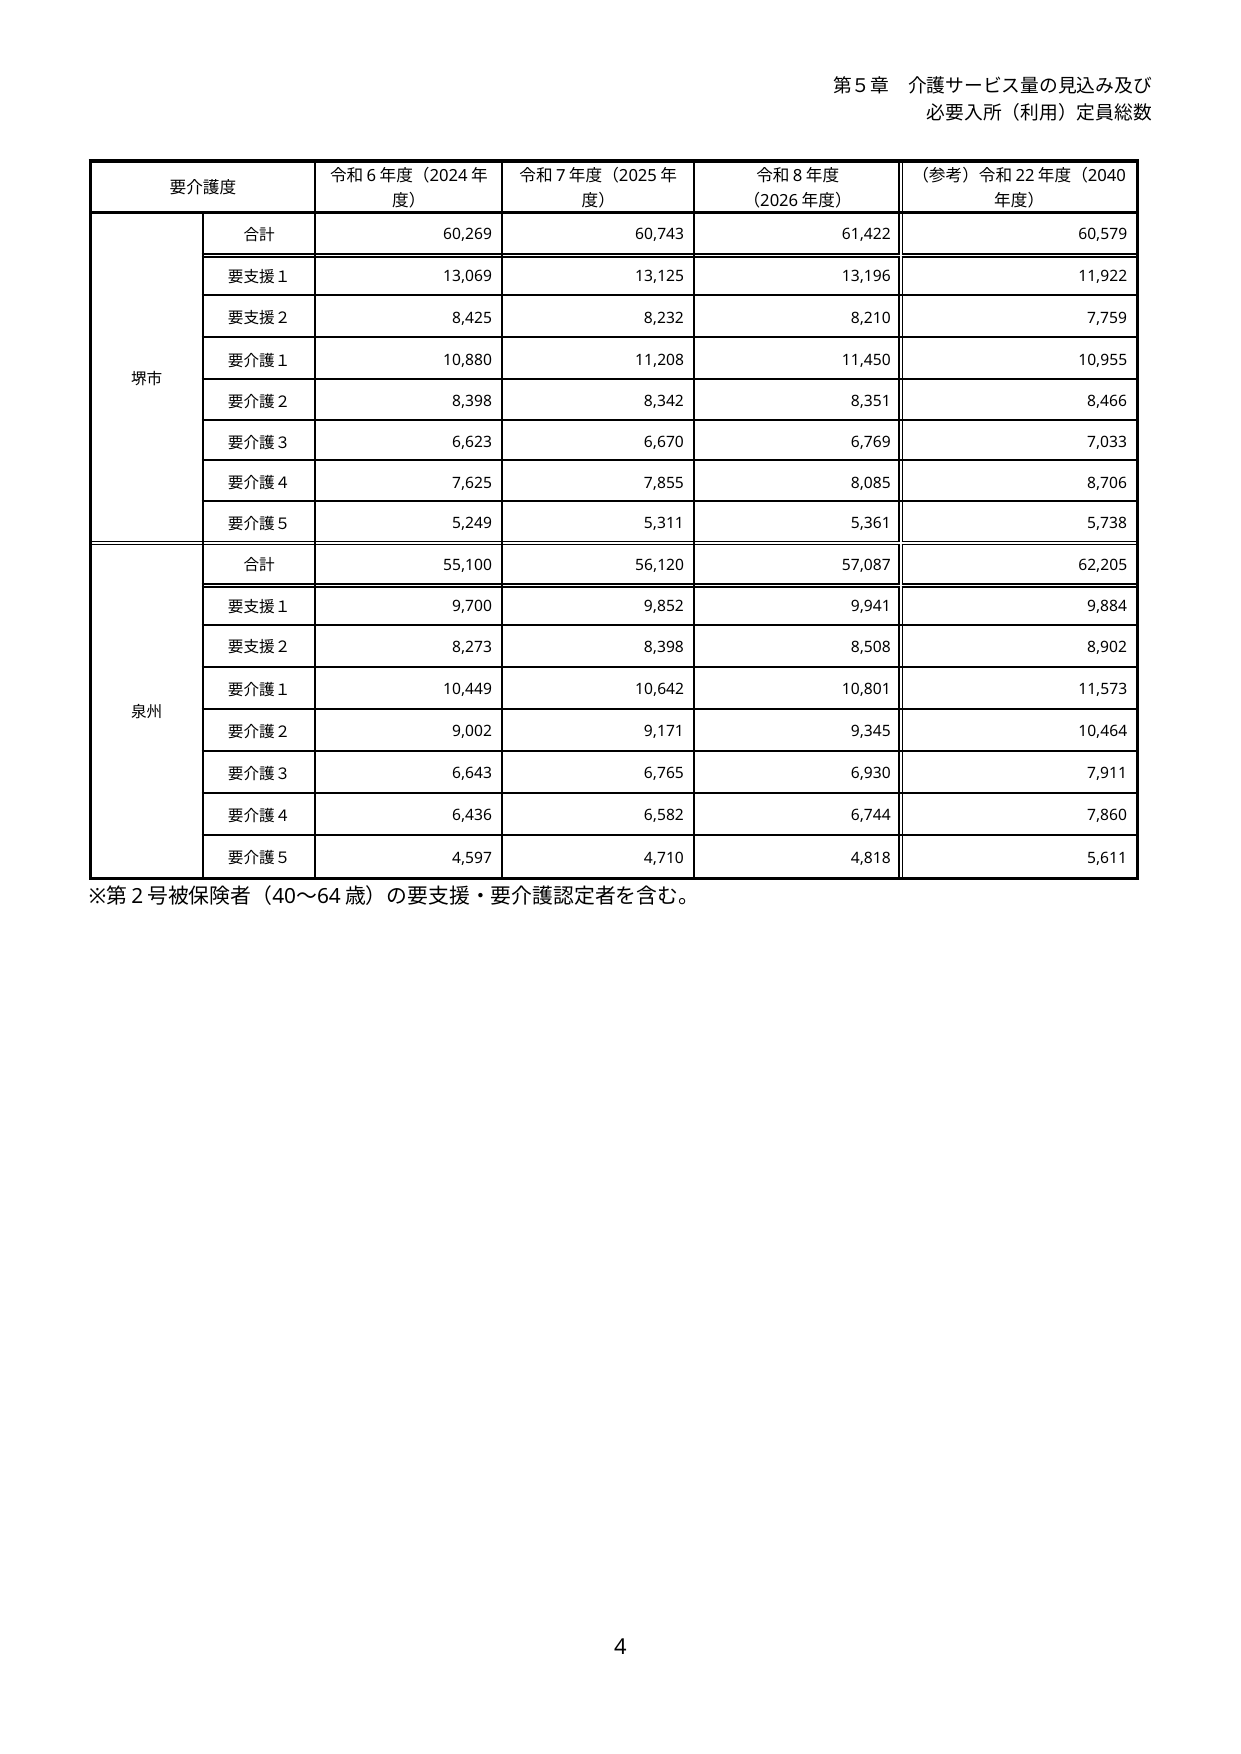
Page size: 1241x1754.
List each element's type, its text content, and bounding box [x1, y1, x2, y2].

table_cell 55,100 [316, 545, 501, 583]
table_cell 要介護４ [204, 794, 314, 834]
table_cell 11,450 [695, 338, 898, 378]
table_cell 11,922 [903, 258, 1136, 294]
table_header 要介護度 [92, 163, 314, 211]
table_header 令和6年度（2024年度） [316, 163, 501, 211]
table_cell 13,069 [316, 258, 501, 294]
table_cell 5,611 [903, 836, 1136, 877]
table_cell 11,573 [903, 668, 1136, 708]
table_cell 要介護４ [204, 461, 314, 500]
table_cell 6,670 [503, 421, 693, 459]
table_cell 9,700 [316, 588, 501, 623]
table_cell 合計 [204, 214, 314, 253]
table_cell 要介護１ [204, 668, 314, 708]
table_cell 10,449 [316, 668, 501, 708]
table_cell 5,249 [316, 502, 501, 541]
table_cell 合計 [204, 545, 314, 583]
table_cell 堺市 [92, 214, 202, 541]
table_cell 8,425 [316, 296, 501, 336]
table_cell 要介護５ [204, 502, 314, 541]
table_cell 8,232 [503, 296, 693, 336]
table_cell 6,623 [316, 421, 501, 459]
table_cell 60,579 [903, 214, 1136, 253]
table_header （参考）令和22年度（2040年度） [903, 163, 1136, 211]
table_cell 57,087 [695, 545, 898, 583]
table_cell 7,625 [316, 461, 501, 500]
table_cell 要介護２ [204, 380, 314, 419]
table_cell 10,955 [903, 338, 1136, 378]
table_cell 7,860 [903, 794, 1136, 834]
table_cell 要介護３ [204, 752, 314, 792]
table_cell 5,361 [695, 502, 898, 541]
table_cell 8,706 [903, 461, 1136, 500]
table_cell 60,269 [316, 214, 501, 253]
table_cell 要介護３ [204, 421, 314, 459]
table_cell 7,759 [903, 296, 1136, 336]
table_cell 要支援２ [204, 626, 314, 666]
table_cell 11,208 [503, 338, 693, 378]
table_cell 6,582 [503, 794, 693, 834]
table_cell 8,398 [316, 380, 501, 419]
table_cell 62,205 [903, 545, 1136, 583]
table_cell 13,125 [503, 258, 693, 294]
table_cell 10,801 [695, 668, 898, 708]
table_cell 要支援２ [204, 296, 314, 336]
table_cell 7,855 [503, 461, 693, 500]
table_cell 4,710 [503, 836, 693, 877]
table_cell 要介護５ [204, 836, 314, 877]
table_cell 9,941 [695, 588, 898, 623]
table_cell 5,311 [503, 502, 693, 541]
table_header 令和8年度 （2026年度） [695, 163, 898, 211]
table_cell 9,852 [503, 588, 693, 623]
table_cell 8,273 [316, 626, 501, 666]
table_cell 8,902 [903, 626, 1136, 666]
table_cell 56,120 [503, 545, 693, 583]
table_cell 9,345 [695, 710, 898, 750]
table_cell 7,911 [903, 752, 1136, 792]
table_cell 6,744 [695, 794, 898, 834]
table_cell 要支援１ [204, 588, 314, 623]
table_cell 6,643 [316, 752, 501, 792]
table_cell 8,342 [503, 380, 693, 419]
table_cell 10,464 [903, 710, 1136, 750]
table_cell 4,818 [695, 836, 898, 877]
text ※第2号被保険者（40～64歳）の要支援・要介護認定者を含む。 [89, 880, 1152, 910]
table_cell 7,033 [903, 421, 1136, 459]
table_cell 6,765 [503, 752, 693, 792]
table_cell 9,884 [903, 588, 1136, 623]
table_cell 5,738 [903, 502, 1136, 541]
table_cell 8,398 [503, 626, 693, 666]
table_cell 10,642 [503, 668, 693, 708]
table_cell 8,351 [695, 380, 898, 419]
table_cell 要介護１ [204, 338, 314, 378]
table_cell 10,880 [316, 338, 501, 378]
table_cell 6,769 [695, 421, 898, 459]
table_cell 6,436 [316, 794, 501, 834]
table_cell 8,508 [695, 626, 898, 666]
table_cell 6,930 [695, 752, 898, 792]
table_cell 8,085 [695, 461, 898, 500]
table_cell 9,171 [503, 710, 693, 750]
table_cell 60,743 [503, 214, 693, 253]
table_cell 61,422 [695, 214, 898, 253]
table_cell 9,002 [316, 710, 501, 750]
table_cell 要支援１ [204, 258, 314, 294]
table_cell 8,466 [903, 380, 1136, 419]
table_header 令和7年度（2025年度） [503, 163, 693, 211]
table_cell 泉州 [92, 545, 202, 877]
table_cell 8,210 [695, 296, 898, 336]
table_cell 4,597 [316, 836, 501, 877]
table_cell 13,196 [695, 258, 898, 294]
table_cell 要介護２ [204, 710, 314, 750]
